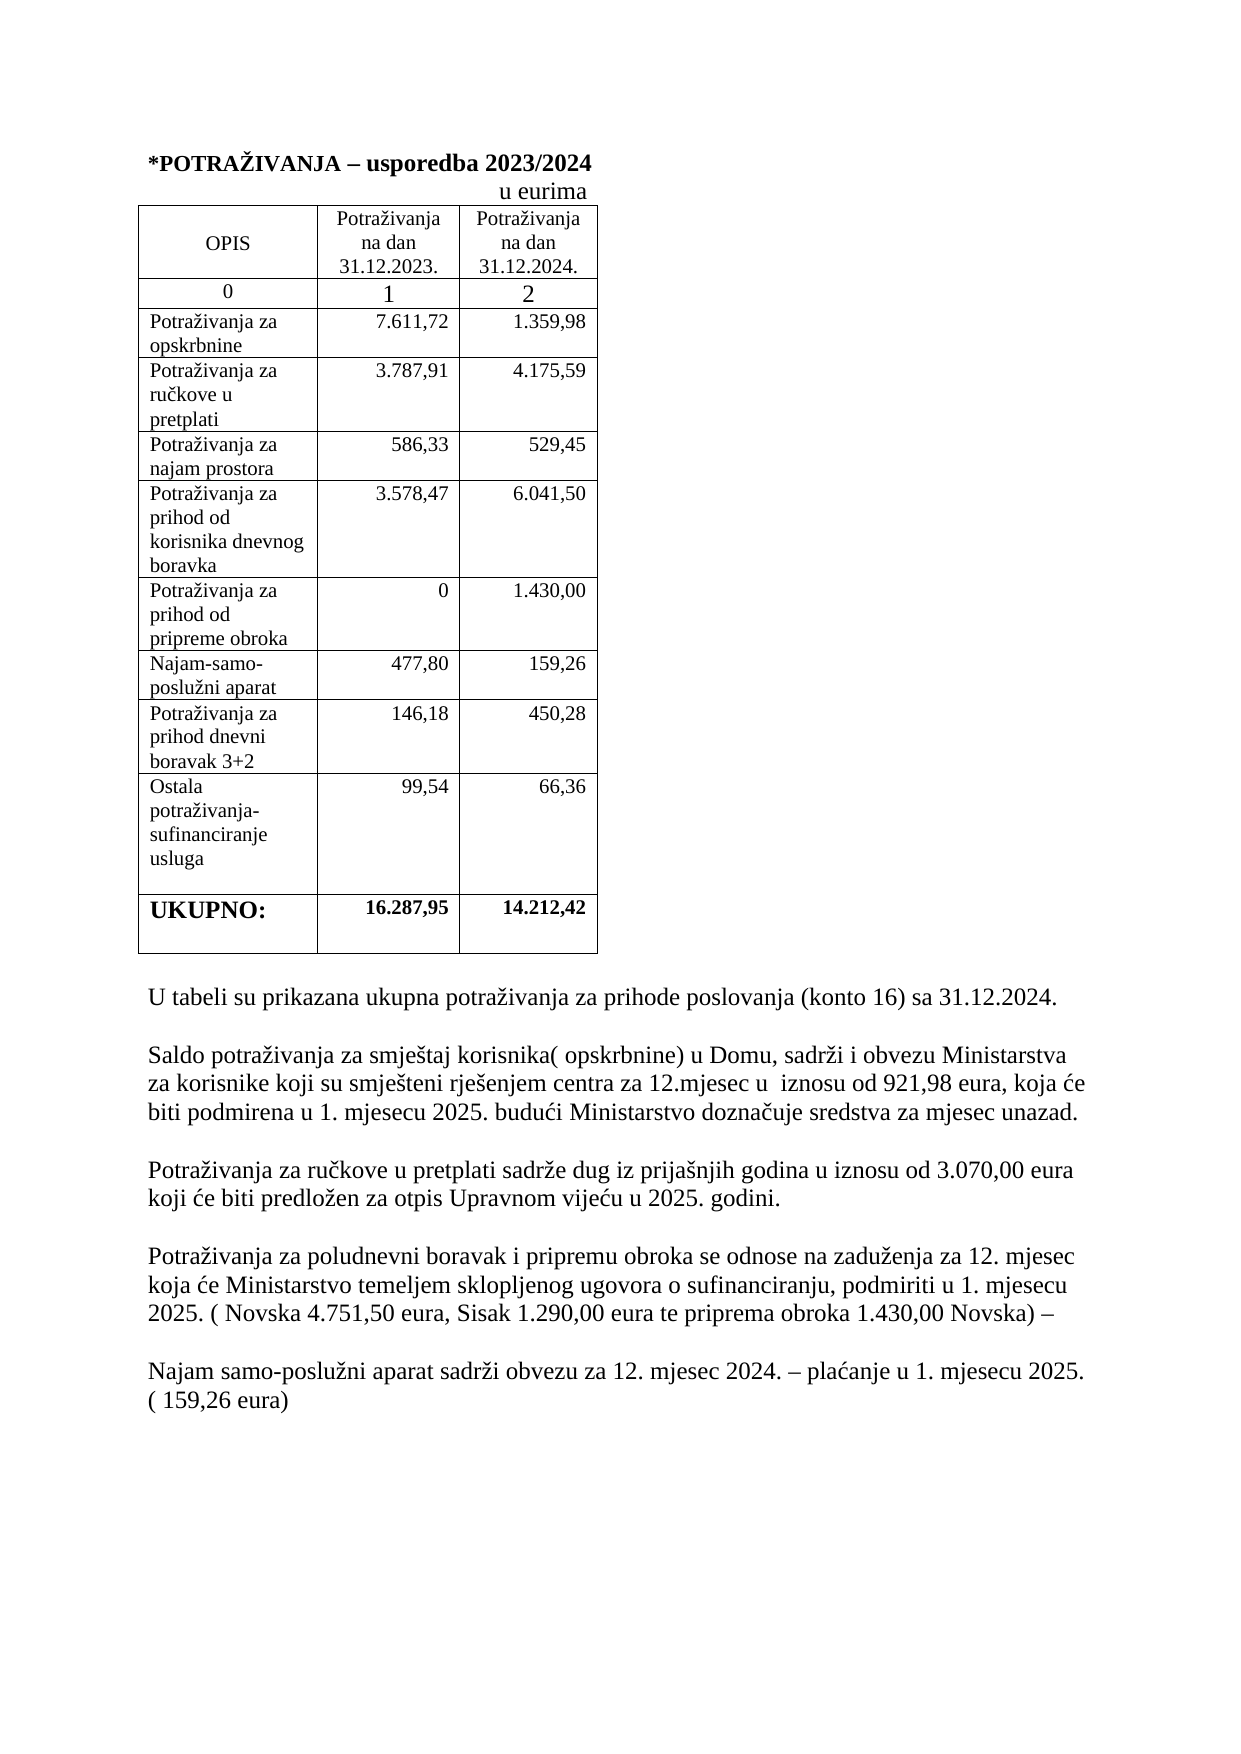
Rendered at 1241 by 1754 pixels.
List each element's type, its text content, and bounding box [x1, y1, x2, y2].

text *POTRAŽIVANJA – usporedba 2023/2024 [148, 148, 1093, 176]
table_cell Potraživanja za najam prostora [139, 432, 317, 480]
table_cell Potraživanja za prihod od korisnika dnevnog boravka [139, 481, 317, 577]
table_cell Najam-samo-poslužni aparat [139, 651, 317, 699]
table_cell Potraživanja za opskrbnine [139, 309, 317, 357]
table_cell Potraživanja za ručkove u pretplati [139, 358, 317, 431]
text Potraživanja za ručkove u pretplati sadrže dug iz prijašnjih godina u iznosu od 3.070,00 eura koji će biti predložen za otpis Upravnom vijeću u 2025. godini. [148, 1155, 1093, 1212]
table_cell 586,33 [318, 432, 459, 480]
table_cell 2 [460, 279, 597, 308]
table_cell 66,36 [460, 774, 597, 894]
table_cell 1.359,98 [460, 309, 597, 357]
table_cell 99,54 [318, 774, 459, 894]
table_cell 529,45 [460, 432, 597, 480]
table_header Potraživanja na dan 31.12.2023. [318, 206, 459, 278]
table_cell 146,18 [318, 700, 459, 773]
table_cell 159,26 [460, 651, 597, 699]
table_header OPIS [139, 206, 317, 278]
table_cell 477,80 [318, 651, 459, 699]
text Potraživanja za poludnevni boravak i pripremu obroka se odnose na zaduženja za 12. mjesec koja će Ministarstvo temeljem sklopljenog ugovora o sufinanciranju, podmiriti u 1. mjesecu 2025. ( Novska 4.751,50 eura, Sisak 1.290,00 eura te priprema obroka 1.430,00 Novska) – [148, 1241, 1093, 1327]
table_cell 0 [139, 279, 317, 308]
text Saldo potraživanja za smještaj korisnika( opskrbnine) u Domu, sadrži i obvezu Ministarstva za korisnike koji su smješteni rješenjem centra za 12.mjesec u iznosu od 921,98 eura, koja će biti podmirena u 1. mjesecu 2025. budući Ministarstvo doznačuje sredstva za mjesec unazad. [148, 1040, 1093, 1126]
table_cell 14.212,42 [460, 895, 597, 952]
table_cell 4.175,59 [460, 358, 597, 431]
table_cell 6.041,50 [460, 481, 597, 577]
table_cell 3.787,91 [318, 358, 459, 431]
table_cell 1 [318, 279, 459, 308]
table_cell 450,28 [460, 700, 597, 773]
table_cell Potraživanja za prihod od pripreme obroka [139, 578, 317, 650]
table_cell 3.578,47 [318, 481, 459, 577]
table_cell Potraživanja za prihod dnevni boravak 3+2 [139, 700, 317, 773]
table_header Potraživanja na dan 31.12.2024. [460, 206, 597, 278]
table_cell 0 [318, 578, 459, 650]
table_cell Ostala potraživanja-sufinanciranje usluga [139, 774, 317, 894]
table_cell 1.430,00 [460, 578, 597, 650]
table_cell 16.287,95 [318, 895, 459, 952]
text u eurima [148, 176, 1093, 205]
table_cell UKUPNO: [139, 895, 317, 952]
table_cell 7.611,72 [318, 309, 459, 357]
text U tabeli su prikazana ukupna potraživanja za prihode poslovanja (konto 16) sa 31.12.2024. [148, 982, 1093, 1011]
text Najam samo-poslužni aparat sadrži obvezu za 12. mjesec 2024. – plaćanje u 1. mjesecu 2025. ( 159,26 eura) [148, 1356, 1093, 1413]
